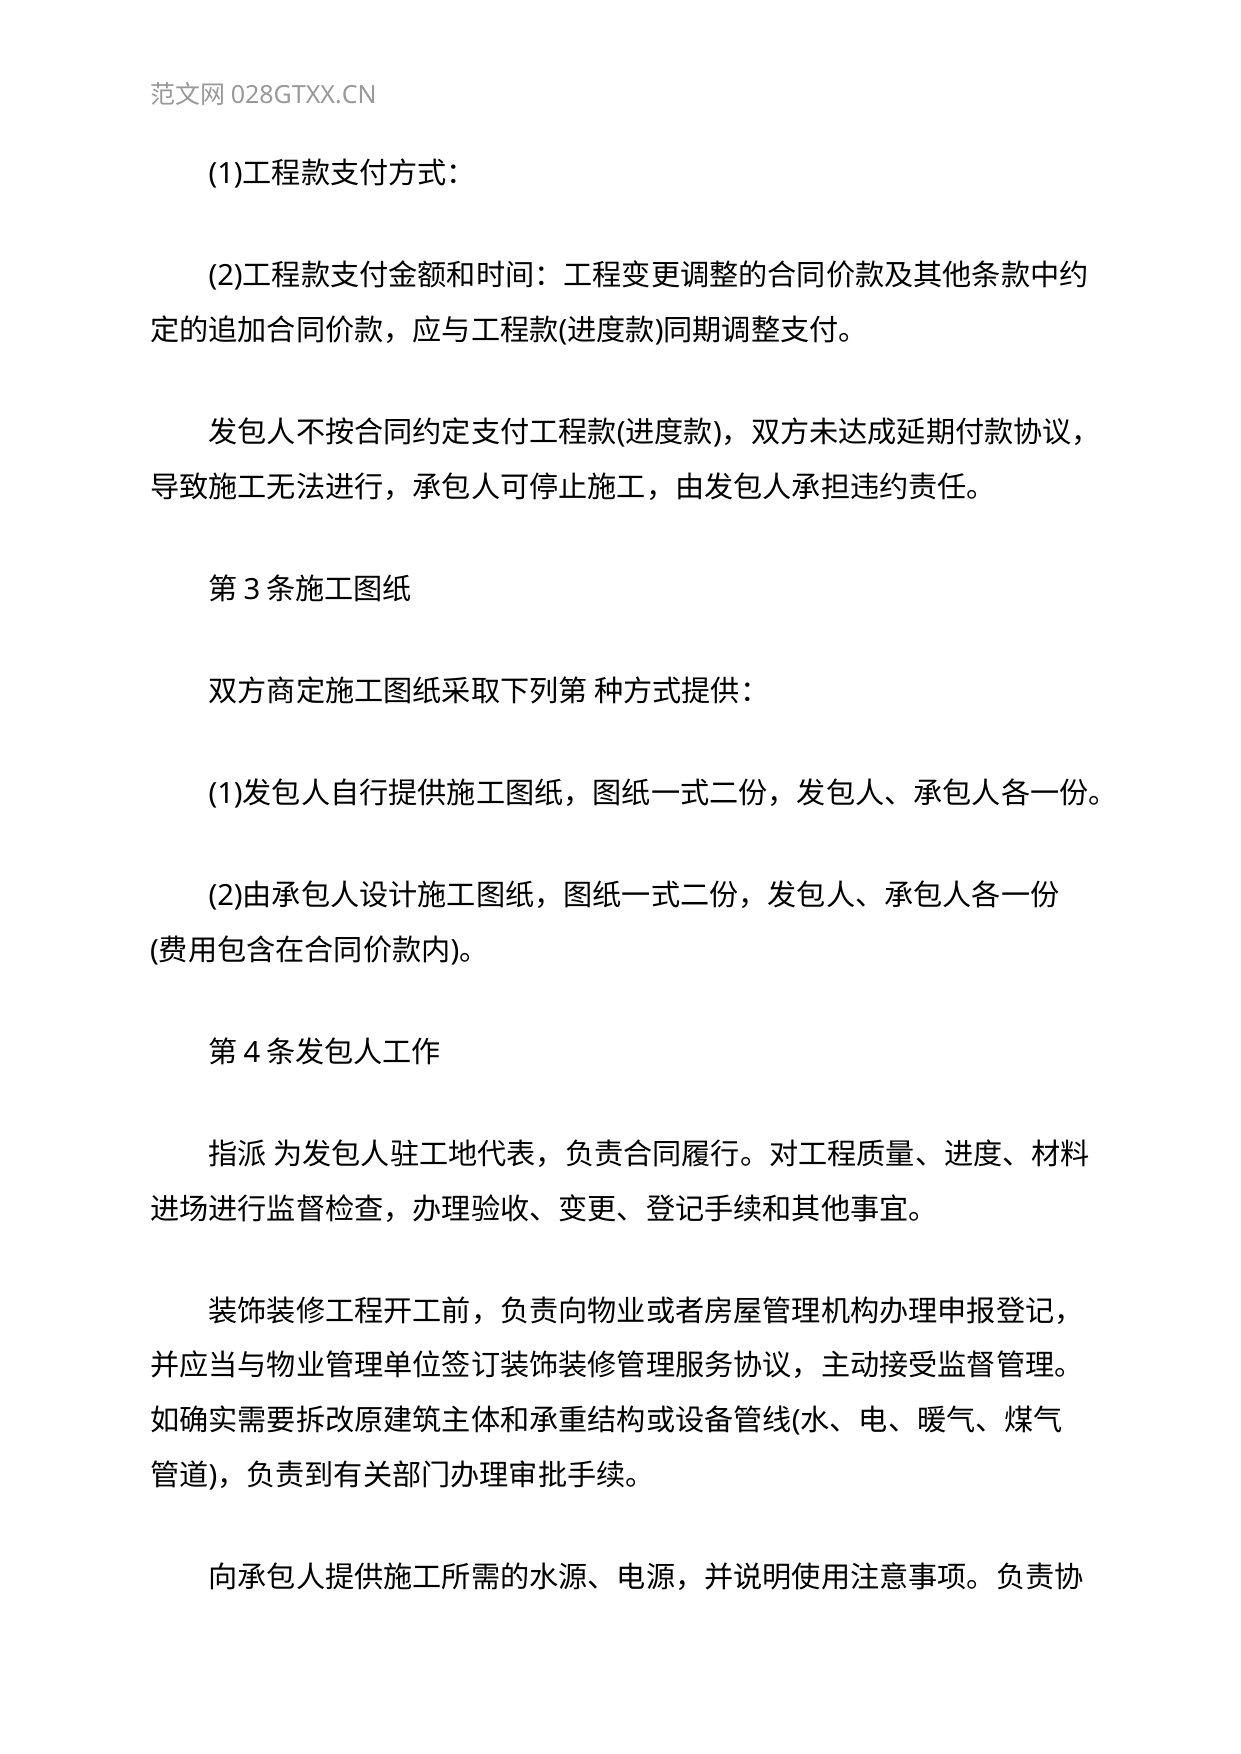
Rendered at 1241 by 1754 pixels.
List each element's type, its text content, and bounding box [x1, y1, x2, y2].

text (1)工程款支付方式： [150, 150, 1090, 192]
text 第4条发包人工作 [150, 1028, 1090, 1071]
text (2)由承包人设计施工图纸，图纸一式二份，发包人、承包人各一份(费用包含在合同价款内)。 [150, 871, 1090, 969]
text 指派 为发包人驻工地代表，负责合同履行。对工程质量、进度、材料进场进行监督检查，办理验收、变更、登记手续和其他事宜。 [150, 1130, 1090, 1228]
text 装饰装修工程开工前，负责向物业或者房屋管理机构办理申报登记，并应当与物业管理单位签订装饰装修管理服务协议，主动接受监督管理。如确实需要拆改原建筑主体和承重结构或设备管线(水、电、暖气、煤气管道)，负责到有关部门办理审批手续。 [150, 1287, 1090, 1494]
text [150, 1554, 1090, 1596]
text 双方商定施工图纸采取下列第 种方式提供： [150, 668, 1090, 710]
text 发包人不按合同约定支付工程款(进度款)，双方未达成延期付款协议，导致施工无法进行，承包人可停止施工，由发包人承担违约责任。 [150, 409, 1090, 506]
text 第3条施工图纸 [150, 566, 1090, 608]
text (2)工程款支付金额和时间：工程变更调整的合同价款及其他条款中约定的追加合同价款，应与工程款(进度款)同期调整支付。 [150, 252, 1090, 349]
text (1)发包人自行提供施工图纸，图纸一式二份，发包人、承包人各一份。 [150, 769, 1090, 812]
